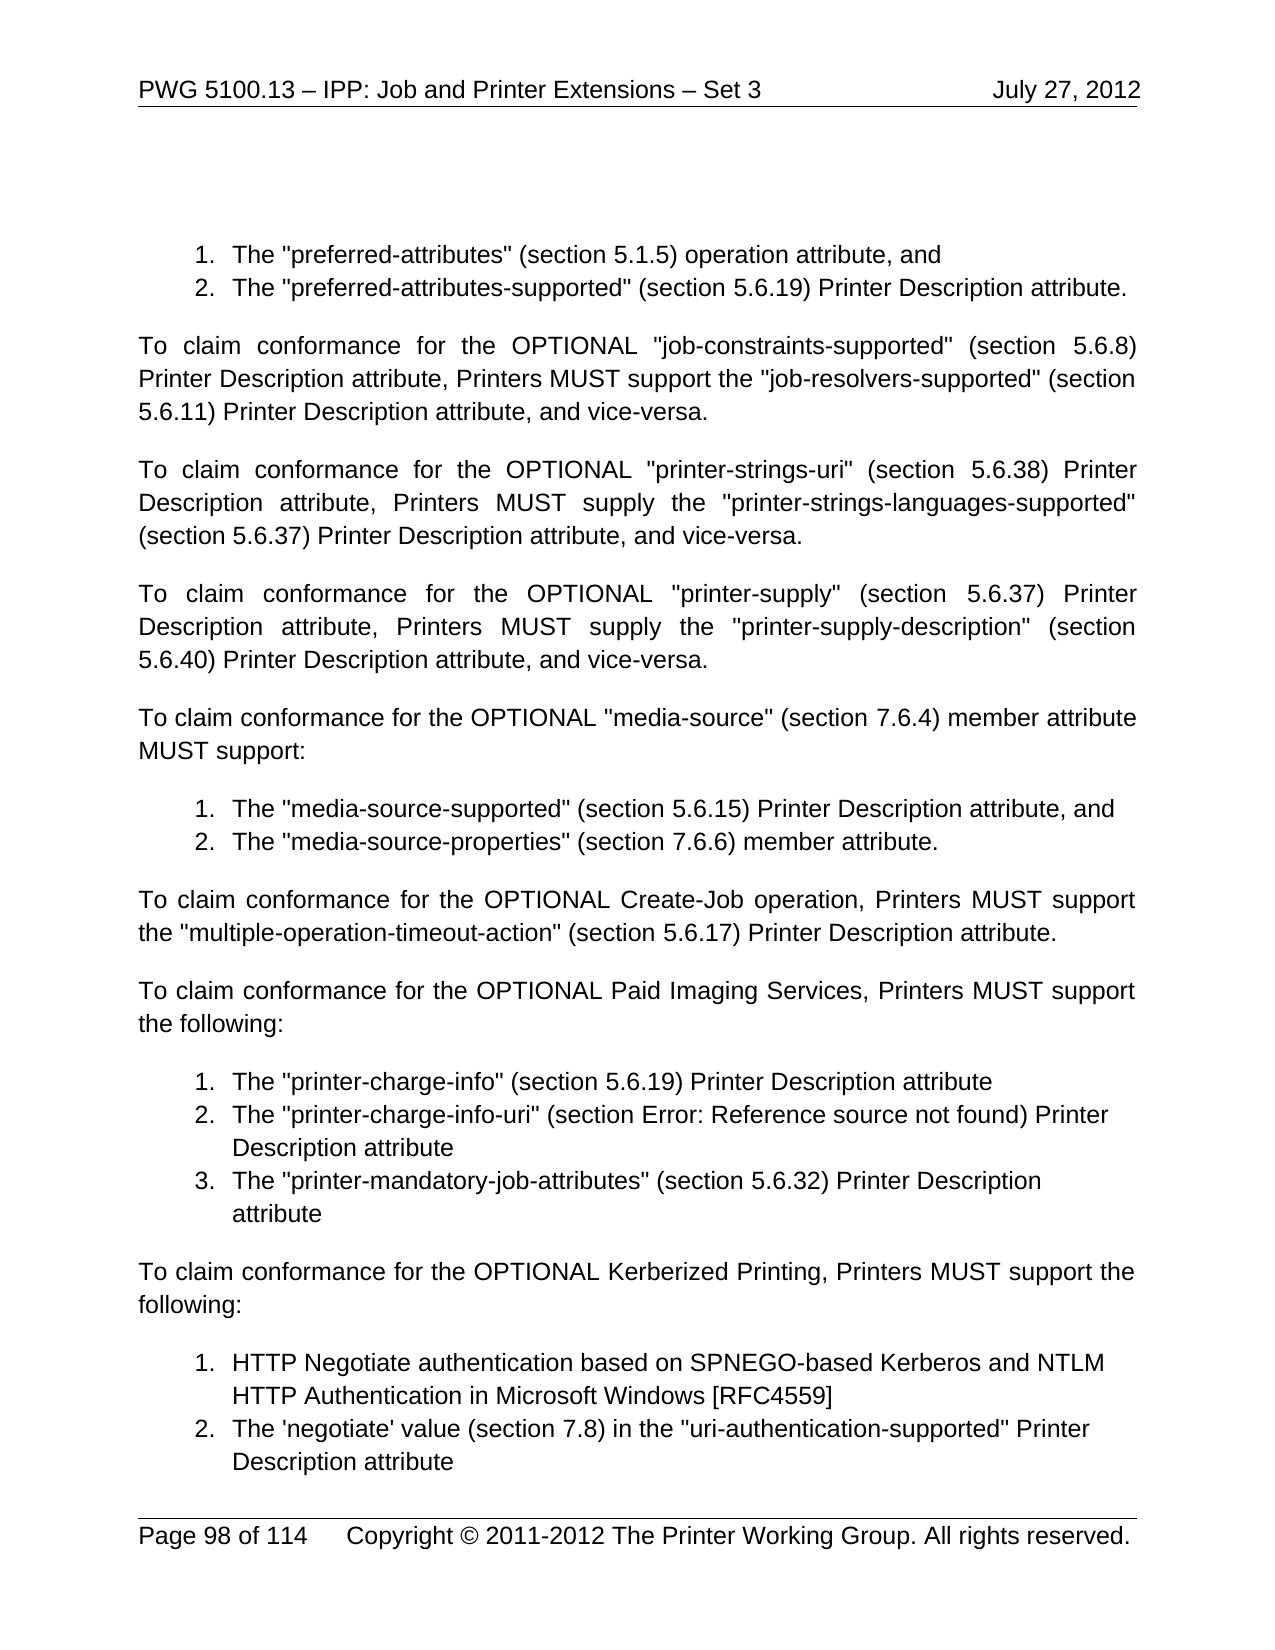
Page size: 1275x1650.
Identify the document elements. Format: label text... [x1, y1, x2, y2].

text To claim conformance for the OPTIONAL "job-constraints-supported" (section 5.6.8) Printer Description attribute, Printers MUST support the "job-resolvers-supported" (section 5.6.11) Printer Description attribute, and vice-versa. [138, 331, 1137, 426]
list The "preferred-attributes-supported" (section 5.6.19) Printer Description attribute. [194, 273, 1137, 301]
list The "printer-mandatory-job-attributes" (section 5.6.32) Printer Description attribute [194, 1166, 1137, 1228]
list The "media-source-properties" (section 7.6.6) member attribute. [194, 827, 1137, 856]
list The "printer-charge-info-uri" (section 5.6.18) Printer Description attribute [194, 1100, 1137, 1162]
text To claim conformance for the OPTIONAL "printer-strings-uri" (section 5.6.38) Printer Description attribute, Printers MUST supply the "printer-strings-languages-supported" (section 5.6.37) Printer Description attribute, and vice-versa. [138, 455, 1137, 549]
text To claim conformance for the OPTIONAL Create-Job operation, Printers MUST support the "multiple-operation-timeout-action" (section 5.6.17) Printer Description attribute. [138, 885, 1137, 947]
text To claim conformance for the OPTIONAL Paid Imaging Services, Printers MUST support the following: [138, 976, 1137, 1038]
list The "media-source-supported" (section 5.6.15) Printer Description attribute, and [194, 794, 1137, 823]
list HTTP Negotiate authentication based on SPNEGO-based Kerberos and NTLM HTTP Authentication in Microsoft Windows [RFC4559] [194, 1348, 1137, 1410]
list The 'negotiate' value (section 7.8) in the "uri-authentication-supported" Printer Description attribute [194, 1414, 1137, 1476]
list The "preferred-attributes" (section 5.1.5) operation attribute, and [194, 240, 1137, 268]
text To claim conformance for the OPTIONAL Kerberized Printing, Printers MUST support the following: [138, 1257, 1137, 1319]
list The "printer-charge-info" (section 5.6.19) Printer Description attribute [194, 1067, 1137, 1096]
text To claim conformance for the OPTIONAL "media-source" (section 7.6.4) member attribute MUST support: [138, 703, 1137, 765]
text To claim conformance for the OPTIONAL "printer-supply" (section 5.6.37) Printer Description attribute, Printers MUST supply the "printer-supply-description" (section 5.6.40) Printer Description attribute, and vice-versa. [138, 579, 1137, 674]
